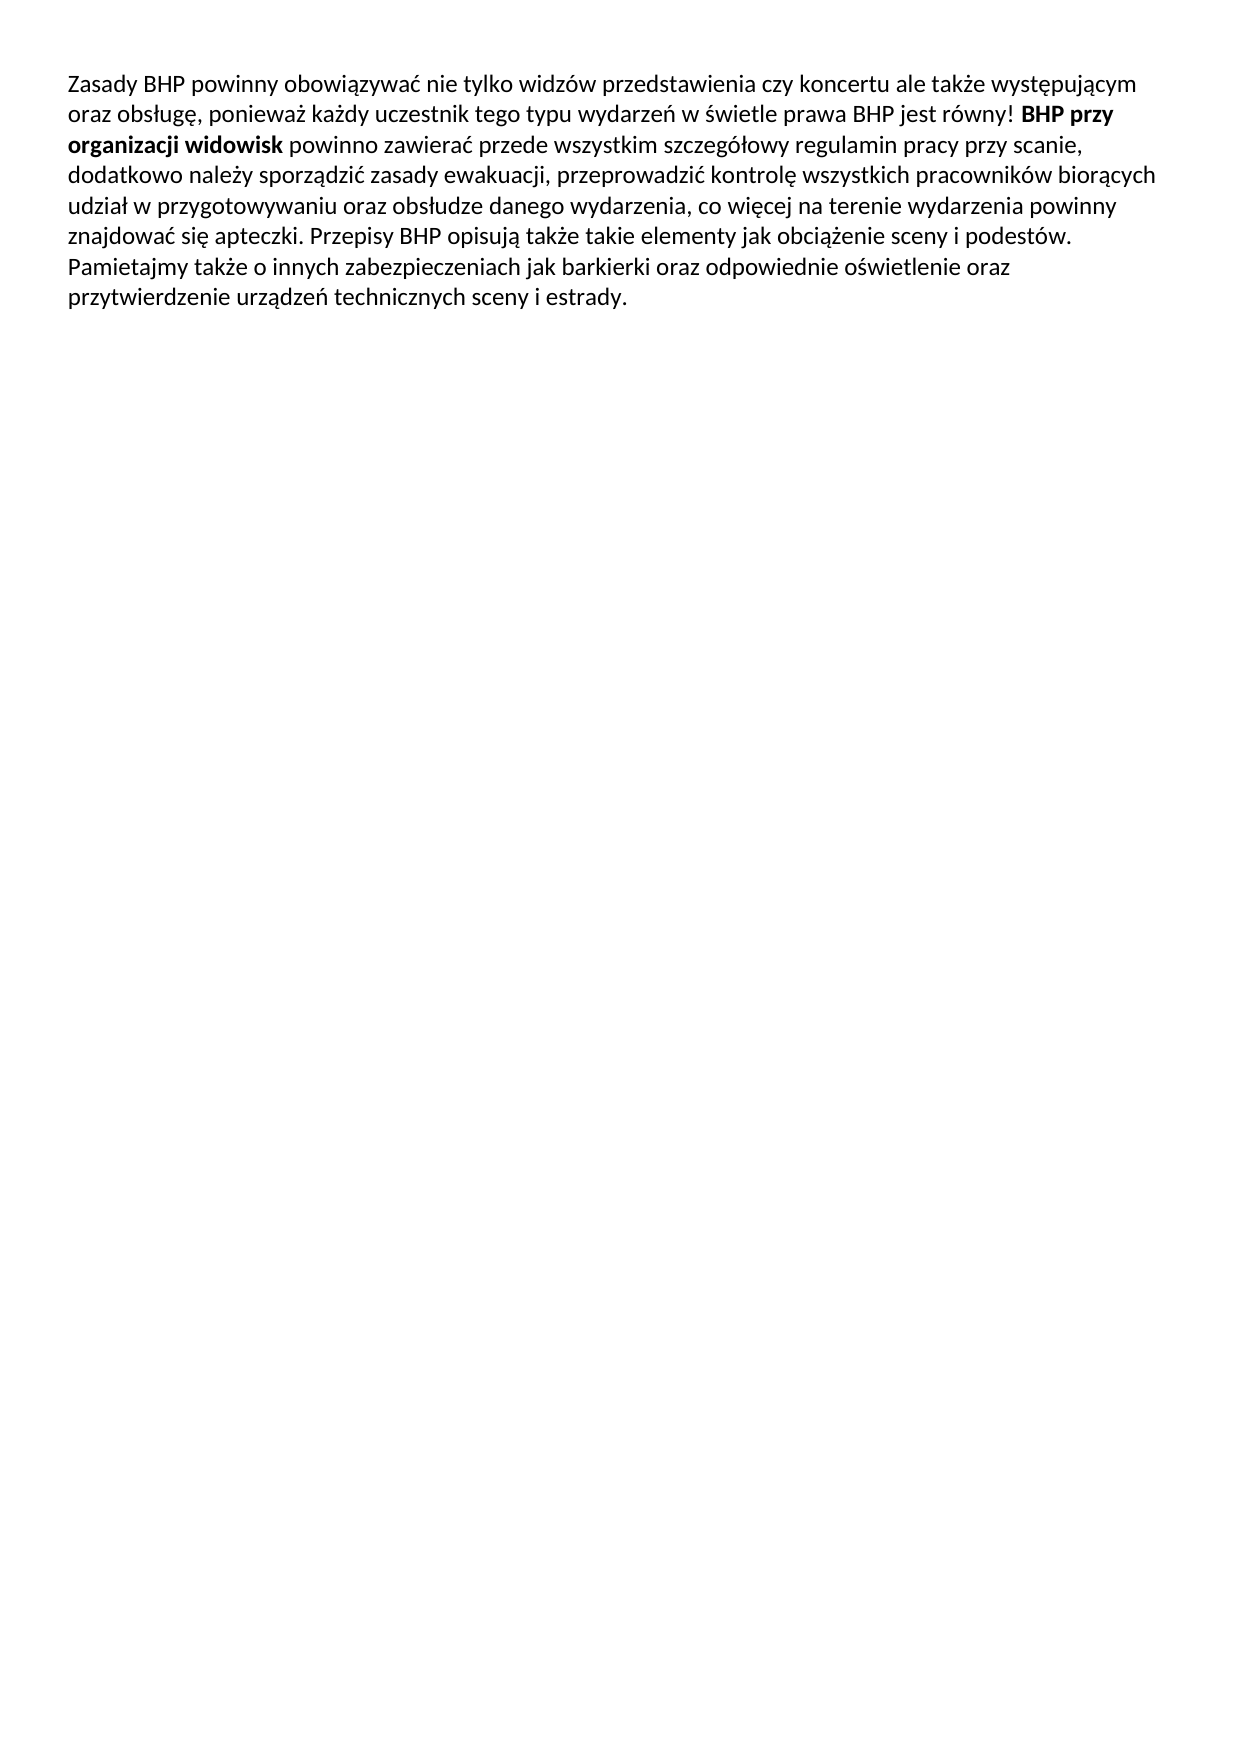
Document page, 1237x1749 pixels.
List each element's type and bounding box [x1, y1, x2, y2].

text [68, 68, 1169, 312]
